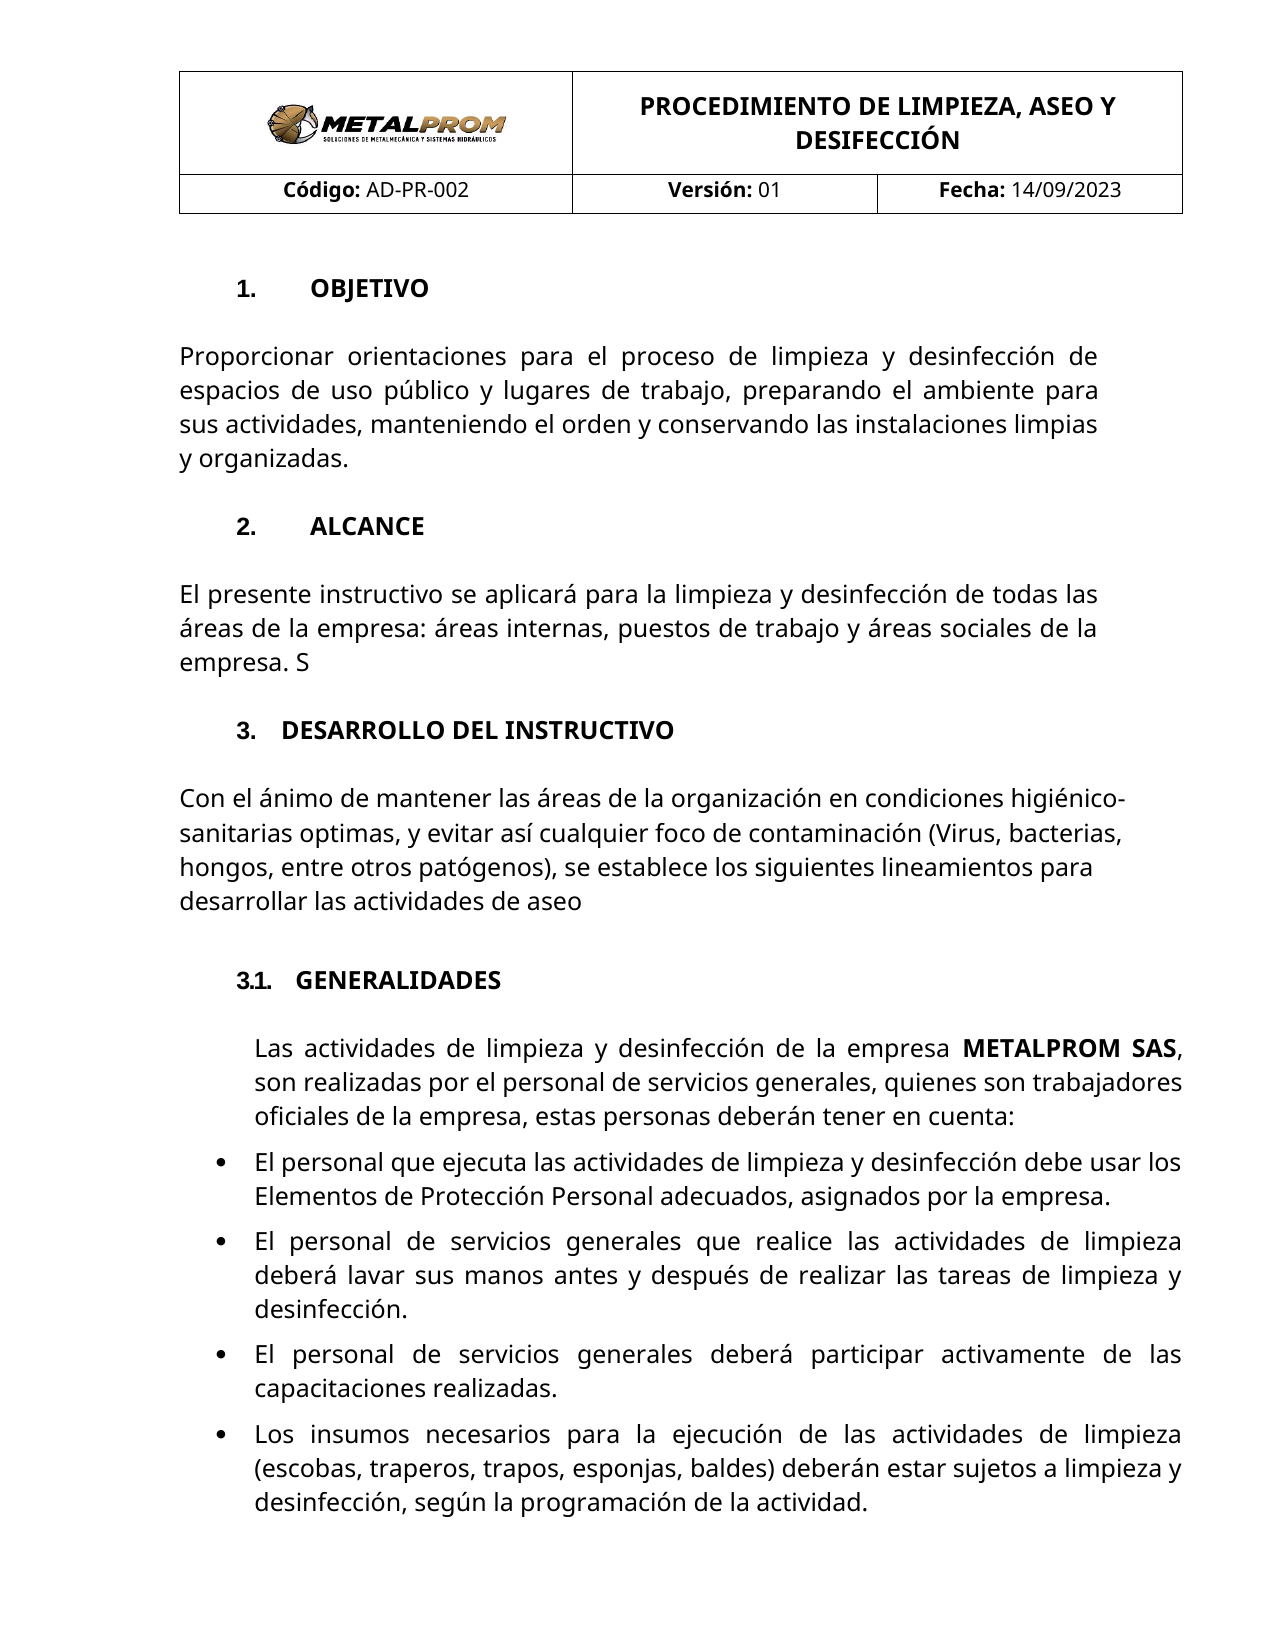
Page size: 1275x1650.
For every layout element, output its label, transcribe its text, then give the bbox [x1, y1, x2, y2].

subtitle Las actividades de limpieza y desinfección de la empresa METALPROM SAS, son realizadas por el personal de servicios generales, quienes son trabajadores oficiales de la empresa, estas personas deberán tener en cuenta: [254, 1031, 1183, 1133]
subtitle Los insumos necesarios para la ejecución de las actividades de limpieza (escobas, traperos, trapos, esponjas, baldes) deberán estar sujetos a limpieza y desinfección, según la programación de la actividad. [217, 1416, 1183, 1519]
subtitle El personal que ejecuta las actividades de limpieza y desinfección debe usar los Elementos de Protección Personal adecuados, asignados por la empresa. [217, 1144, 1183, 1212]
subtitle ALCANCE [236, 509, 1183, 543]
picture [242, 87, 362, 166]
text Con el ánimo de mantener las áreas de la organización en condiciones higiénico-sanitarias optimas, y evitar así cualquier foco de contaminación (Virus, bacterias, hongos, entre otros patógenos), se establece los siguientes lineamientos para desarrollar las actividades de aseo [179, 781, 1183, 917]
text Proporcionar orientaciones para el proceso de limpieza y desinfección de espacios de uso público y lugares de trabajo, preparando el ambiente para sus actividades, manteniendo el orden y conservando las instalaciones limpias y organizadas. [179, 338, 1099, 474]
subtitle GENERALIDADES [236, 963, 1183, 997]
subtitle El personal de servicios generales deberá participar activamente de las capacitaciones realizadas. [217, 1337, 1183, 1405]
text El presente instructivo se aplicará para la limpieza y desinfección de todas las áreas de la empresa: áreas internas, puestos de trabajo y áreas sociales de la empresa. S [179, 577, 1099, 679]
subtitle El personal de servicios generales que realice las actividades de limpieza deberá lavar sus manos antes y después de realizar las tareas de limpieza y desinfección. [217, 1224, 1183, 1326]
subtitle DESARROLLO DEL INSTRUCTIVO [236, 713, 1183, 747]
subtitle OBJETIVO [236, 270, 1183, 304]
